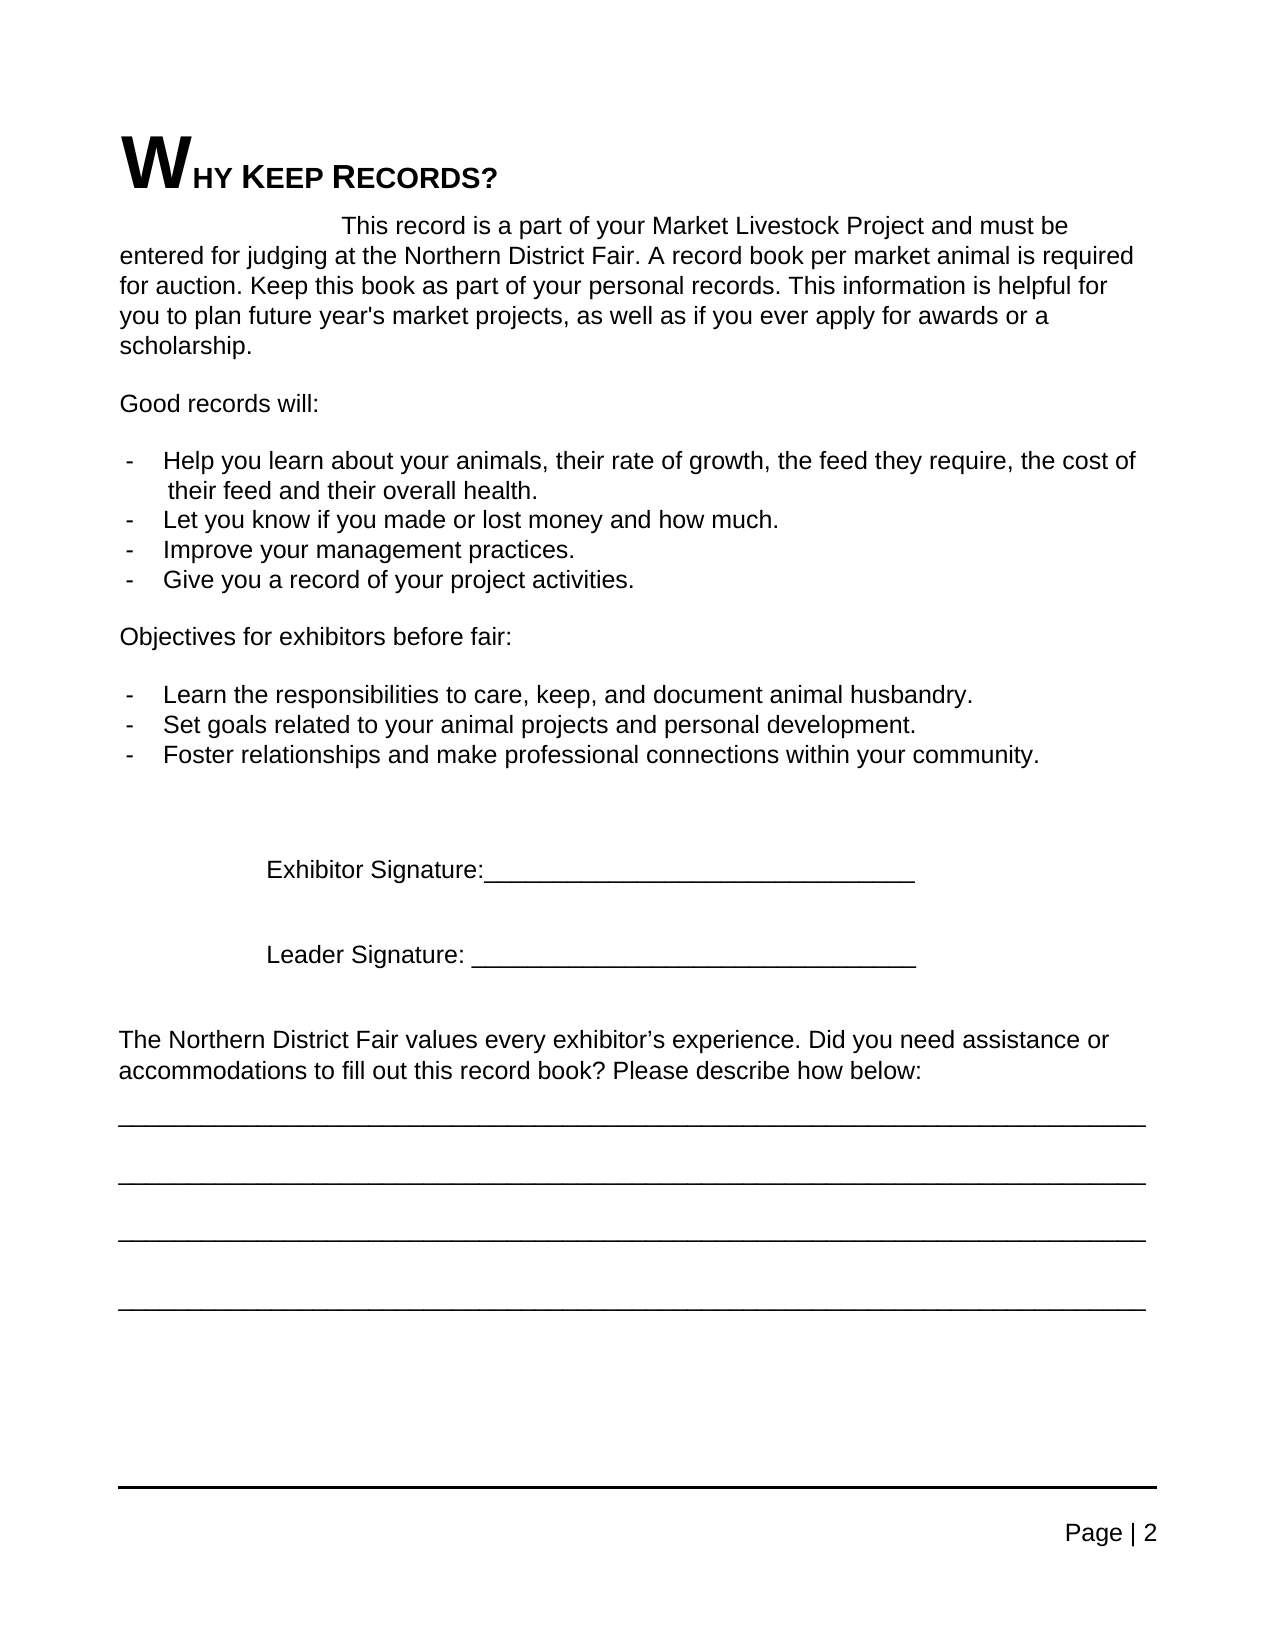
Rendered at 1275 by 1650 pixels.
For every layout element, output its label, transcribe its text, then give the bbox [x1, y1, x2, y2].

list Foster relationships and make professional connections within your community. [125, 740, 1156, 769]
text their feed and their overall health. [119, 476, 1156, 505]
list Give you a record of your project activities. [125, 565, 1156, 593]
list Let you know if you made or lost money and how much. [125, 505, 1156, 534]
text Leader Signature: ________________________________ [266, 940, 1156, 969]
text WHY KEEP RECORDS? [122, 118, 1157, 204]
text Exhibitor Signature:_______________________________ [266, 855, 1156, 884]
text The Northern District Fair values every exhibitor’s experience. Did you need assistance or accommodations to fill out this record book? Please describe how below: [118, 1025, 1157, 1085]
list Set goals related to your animal projects and personal development. [125, 710, 1156, 739]
text Good records will: [119, 388, 1156, 417]
text Objectives for exhibitors before fair: [119, 622, 1156, 651]
text This record is a part of your Market Livestock Project and must be entered for judging at the Northern District Fair. A record book per market animal is required for auction. Keep this book as part of your personal records. This information is helpful for you to plan future year's market projects, as well as if you ever apply for awards or a scholarship. [119, 211, 1156, 359]
text __________________________________________________________________________ [118, 1283, 1157, 1312]
list Learn the responsibilities to care, keep, and document animal husbandry. [125, 680, 1156, 709]
text ______________________________________________________________________________________________________________________________________________________________________________________________________________________________ [118, 1099, 1157, 1243]
list Improve your management practices. [125, 535, 1156, 563]
list Help you learn about your animals, their rate of growth, the feed they require, the cost of [125, 446, 1156, 475]
